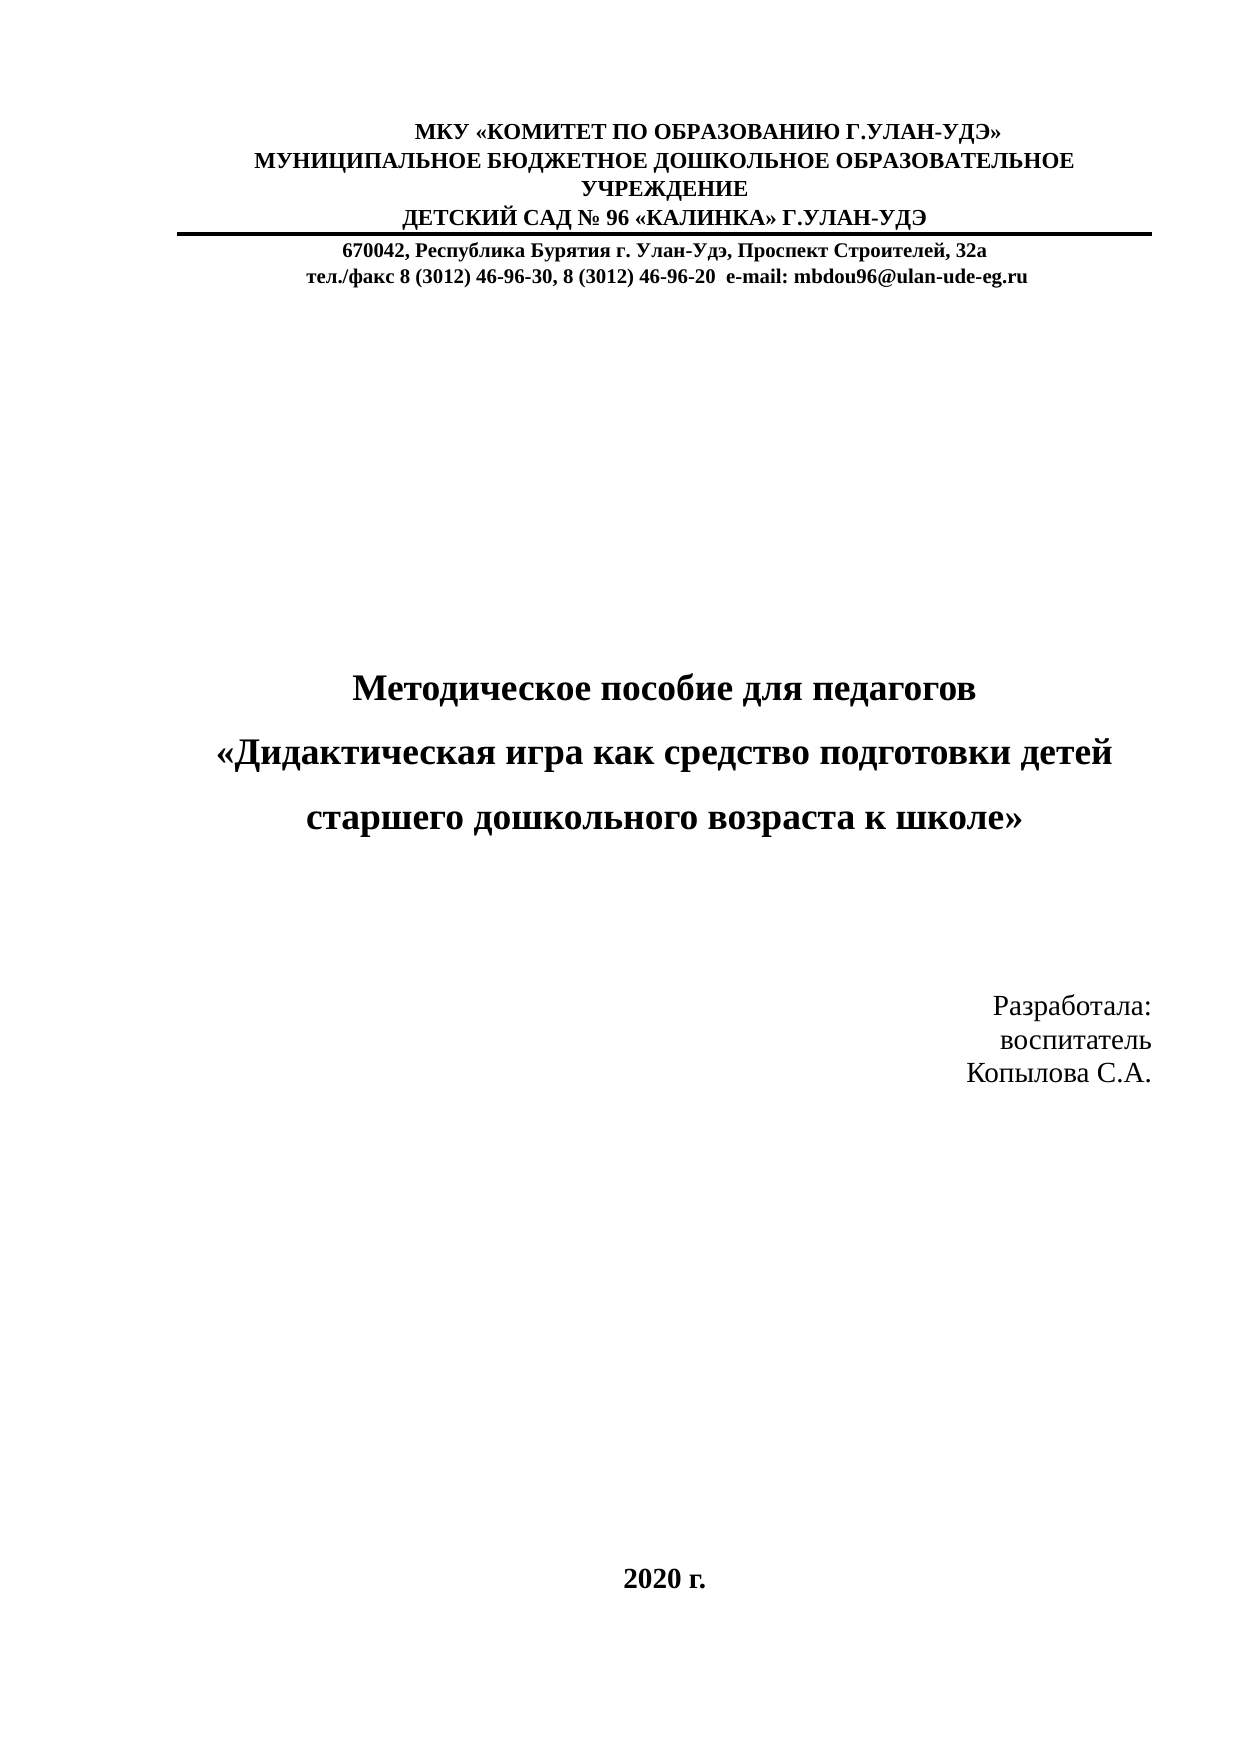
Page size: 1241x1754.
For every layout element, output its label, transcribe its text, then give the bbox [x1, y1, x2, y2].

text воспитатель [177, 1022, 1152, 1056]
text тел./факс 8 (3012) 46-96-30, 8 (3012) 46-96-20 e-mail: mbdou96@ulan-ude-eg.ru [177, 263, 1152, 288]
text «Дидактическая игра как средство подготовки детей старшего дошкольного возраста к школе» [177, 730, 1152, 837]
text МКУ «КОМИТЕТ ПО ОБРАЗОВАНИЮ Г.УЛАН-УДЭ» [177, 118, 1152, 144]
text 2020 г. [177, 1562, 1152, 1595]
text Копылова С.А. [177, 1056, 1152, 1089]
text 670042, Республика Бурятия г. Улан-Удэ, Проспект Строителей, 32а [177, 238, 1152, 262]
text ДЕТСКИЙ САД № 96 «КАЛИНКА» Г.УЛАН-УДЭ [177, 204, 1152, 232]
text Разработала: [177, 988, 1152, 1022]
text МУНИЦИПАЛЬНОЕ БЮДЖЕТНОЕ ДОШКОЛЬНОЕ ОБРАЗОВАТЕЛЬНОЕ УЧРЕЖДЕНИЕ [177, 147, 1152, 202]
text Методическое пособие для педагогов [177, 665, 1152, 708]
